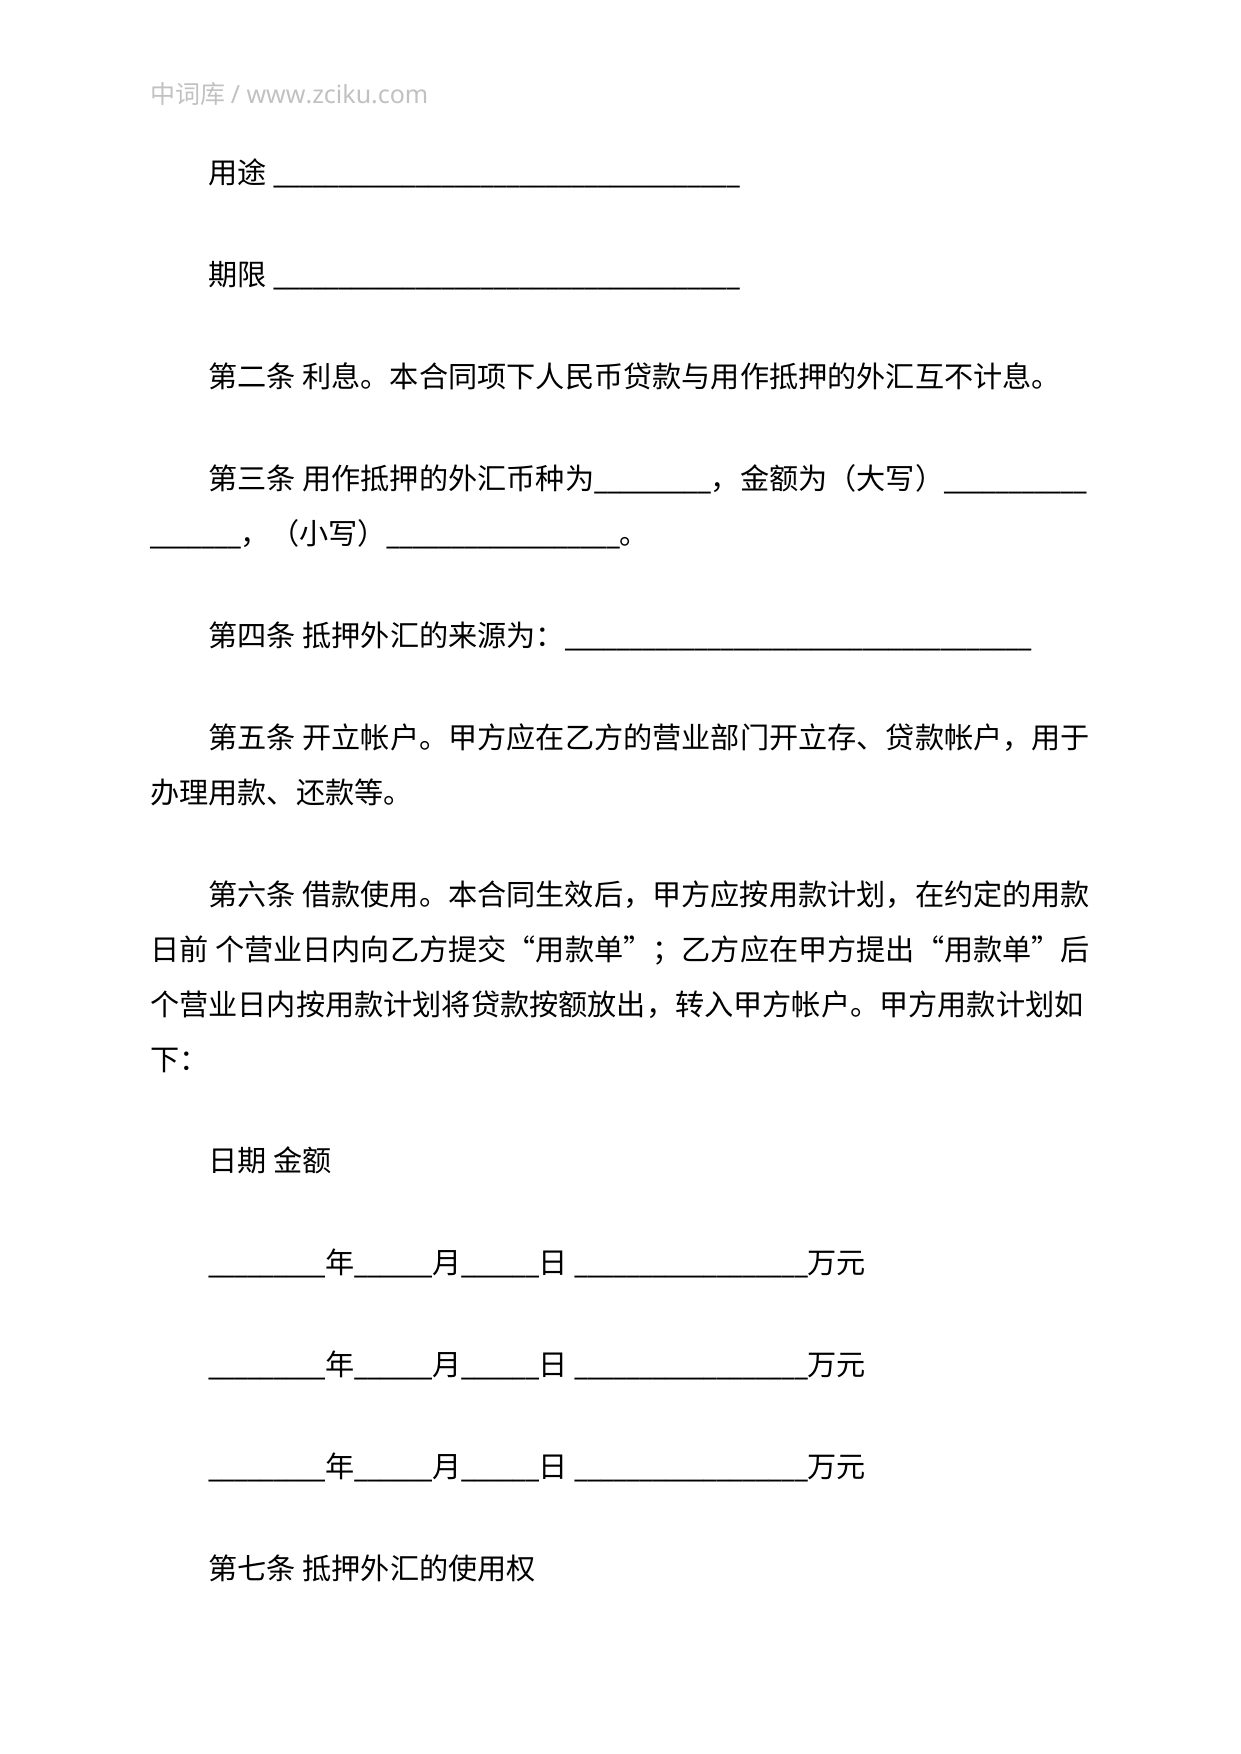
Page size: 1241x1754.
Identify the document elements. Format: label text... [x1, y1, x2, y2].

text _________年______月______日 __________________万元 [150, 1342, 1090, 1384]
text 第七条 抵押外汇的使用权 [150, 1546, 1090, 1588]
text 第四条 抵押外汇的来源为：____________________________________ [150, 613, 1090, 655]
text 期限 ____________________________________ [150, 252, 1090, 294]
text _________年______月______日 __________________万元 [150, 1443, 1090, 1486]
text _________年______月______日 __________________万元 [150, 1239, 1090, 1282]
text 第五条 开立帐户。甲方应在乙方的营业部门开立存、贷款帐户，用于办理用款、还款等。 [150, 715, 1090, 812]
text 第六条 借款使用。本合同生效后，甲方应按用款计划，在约定的用款日前 个营业日内向乙方提交“用款单”；乙方应在甲方提出“用款单”后 个营业日内按用款计划将贷款按额放出，转入甲方帐户。甲方用款计划如下： [150, 871, 1090, 1078]
text 日期 金额 [150, 1138, 1090, 1180]
text 第二条 利息。本合同项下人民币贷款与用作抵押的外汇互不计息。 [150, 354, 1090, 396]
text 第三条 用作抵押的外汇币种为_________，金额为（大写）__________________，（小写）__________________。 [150, 456, 1090, 553]
text 用途 ____________________________________ [150, 150, 1090, 192]
